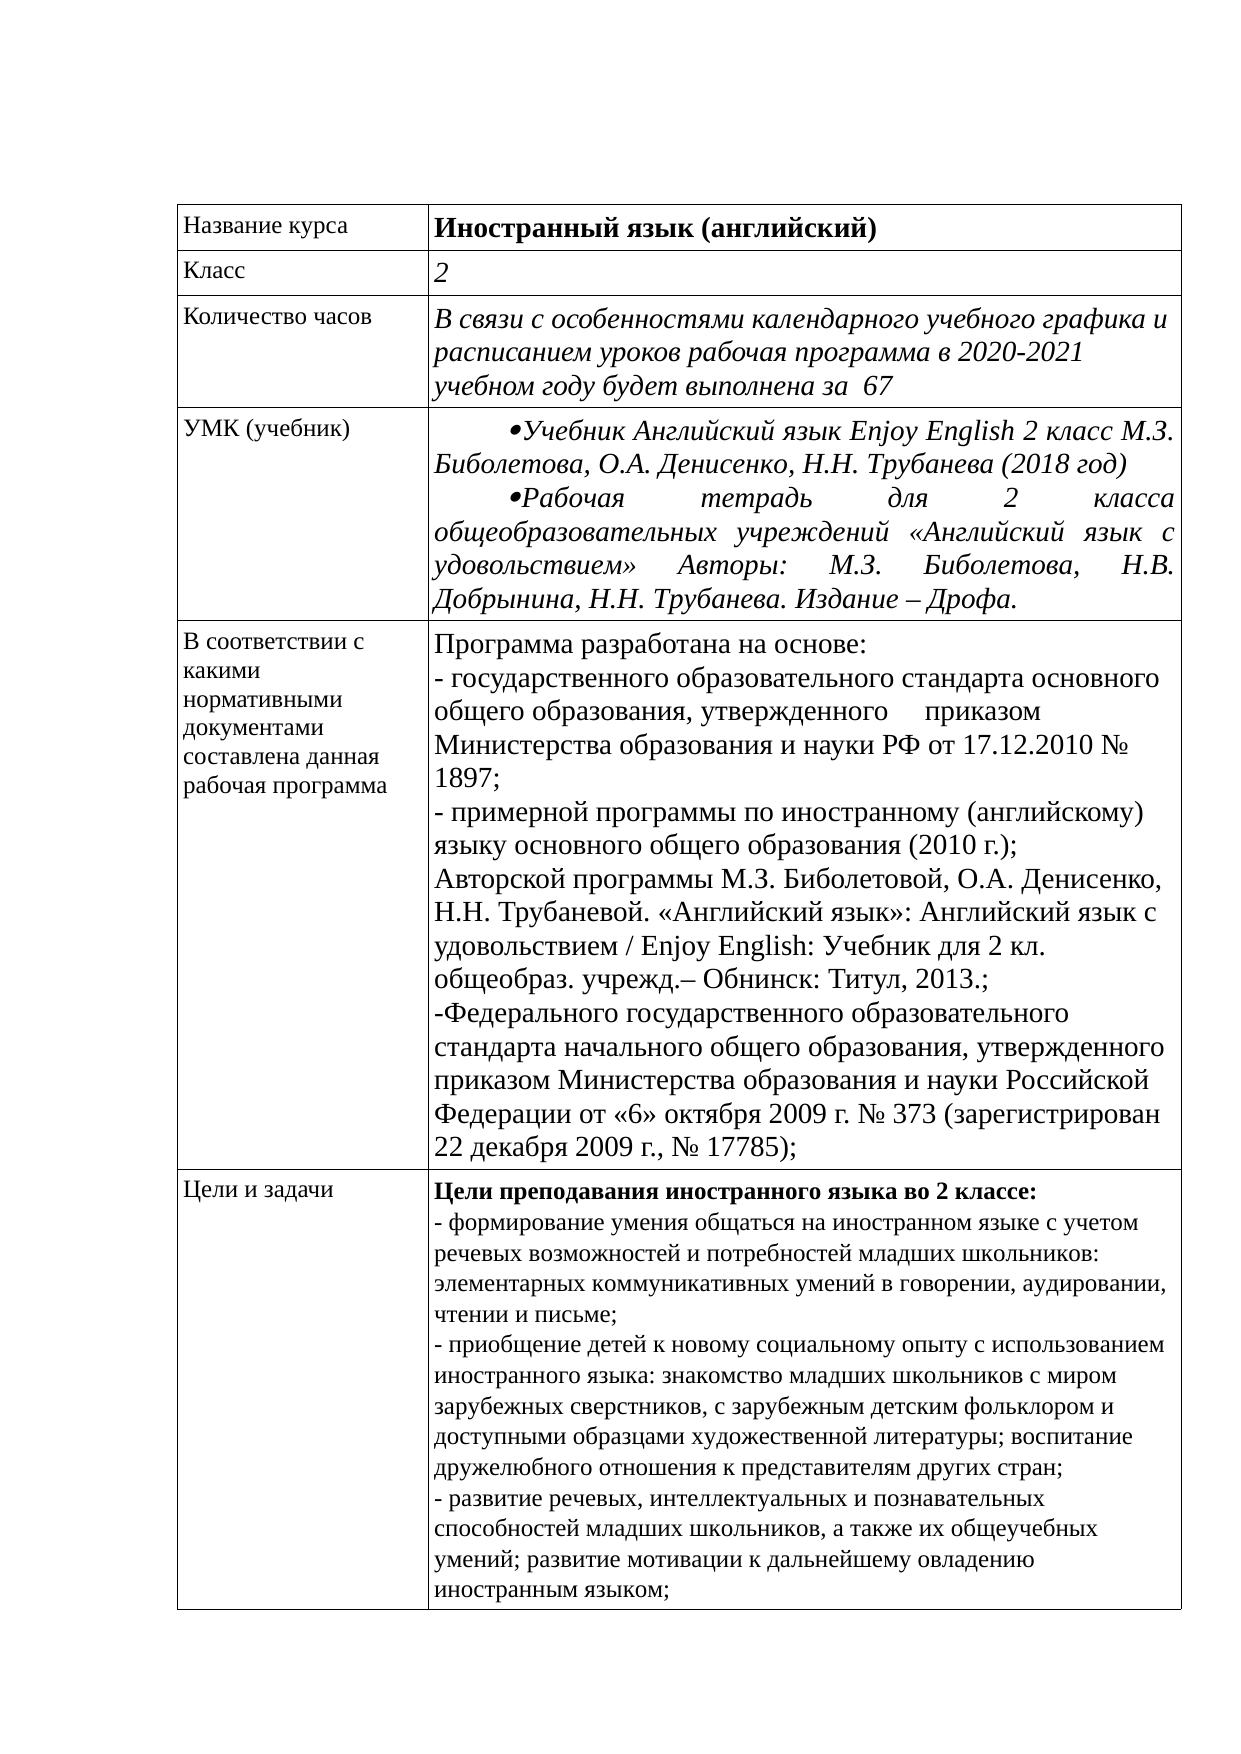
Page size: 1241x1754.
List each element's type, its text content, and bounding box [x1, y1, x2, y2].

table_header Иностранный язык (английский) [429, 205, 1181, 249]
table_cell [429, 1170, 1181, 1609]
table_cell В соответствии с какими нормативными документами составлена данная рабочая программа [178, 621, 428, 1168]
table_cell Программа разработана на основе: - государственного образовательного стандарта основного общего образования, утвержденного приказом Министерства образования и науки РФ от 17.12.2010 № 1897; - примерной программы по иностранному (английскому) языку основного общего образования (2010 г.); Авторской программы М.З. Биболетовой, О.А. Денисенко, Н.Н. Трубаневой. «Английский язык»: Английский язык с удовольствием / Enjoy English: Учебник для 2 кл. общеобраз. учрежд.– Обнинск: Титул, 2013.; -Федерального государственного образовательного стандарта начального общего образования, утвержденного приказом Министерства образования и науки Российской Федерации от «6» октября 2009 г. № 373 (зарегистрирован 22 декабря 2009 г., № 17785); [429, 621, 1181, 1168]
table_cell Учебник Английский язык Enjoy English 2 класс М.З. Биболетова, О.А. Денисенко, Н.Н. Трубанева (2018 год) Рабочая тетрадь для 2 класса общеобразовательных учреждений «Английский язык с удовольствием» Авторы: М.З. Биболетова, Н.В. Добрынина, Н.Н. Трубанева. Издание – Дрофа. [429, 408, 1181, 620]
table_header Название курса [178, 205, 428, 249]
table_cell В связи с особенностями календарного учебного графика и расписанием уроков рабочая программа в 2020-2021 учебном году будет выполнена за 67 [429, 296, 1181, 407]
table_cell Класс [178, 251, 428, 295]
table_cell Количество часов [178, 296, 428, 407]
table_cell 2 [429, 251, 1181, 295]
table_cell УМК (учебник) [178, 408, 428, 620]
table_cell Цели и задачи [178, 1170, 428, 1609]
